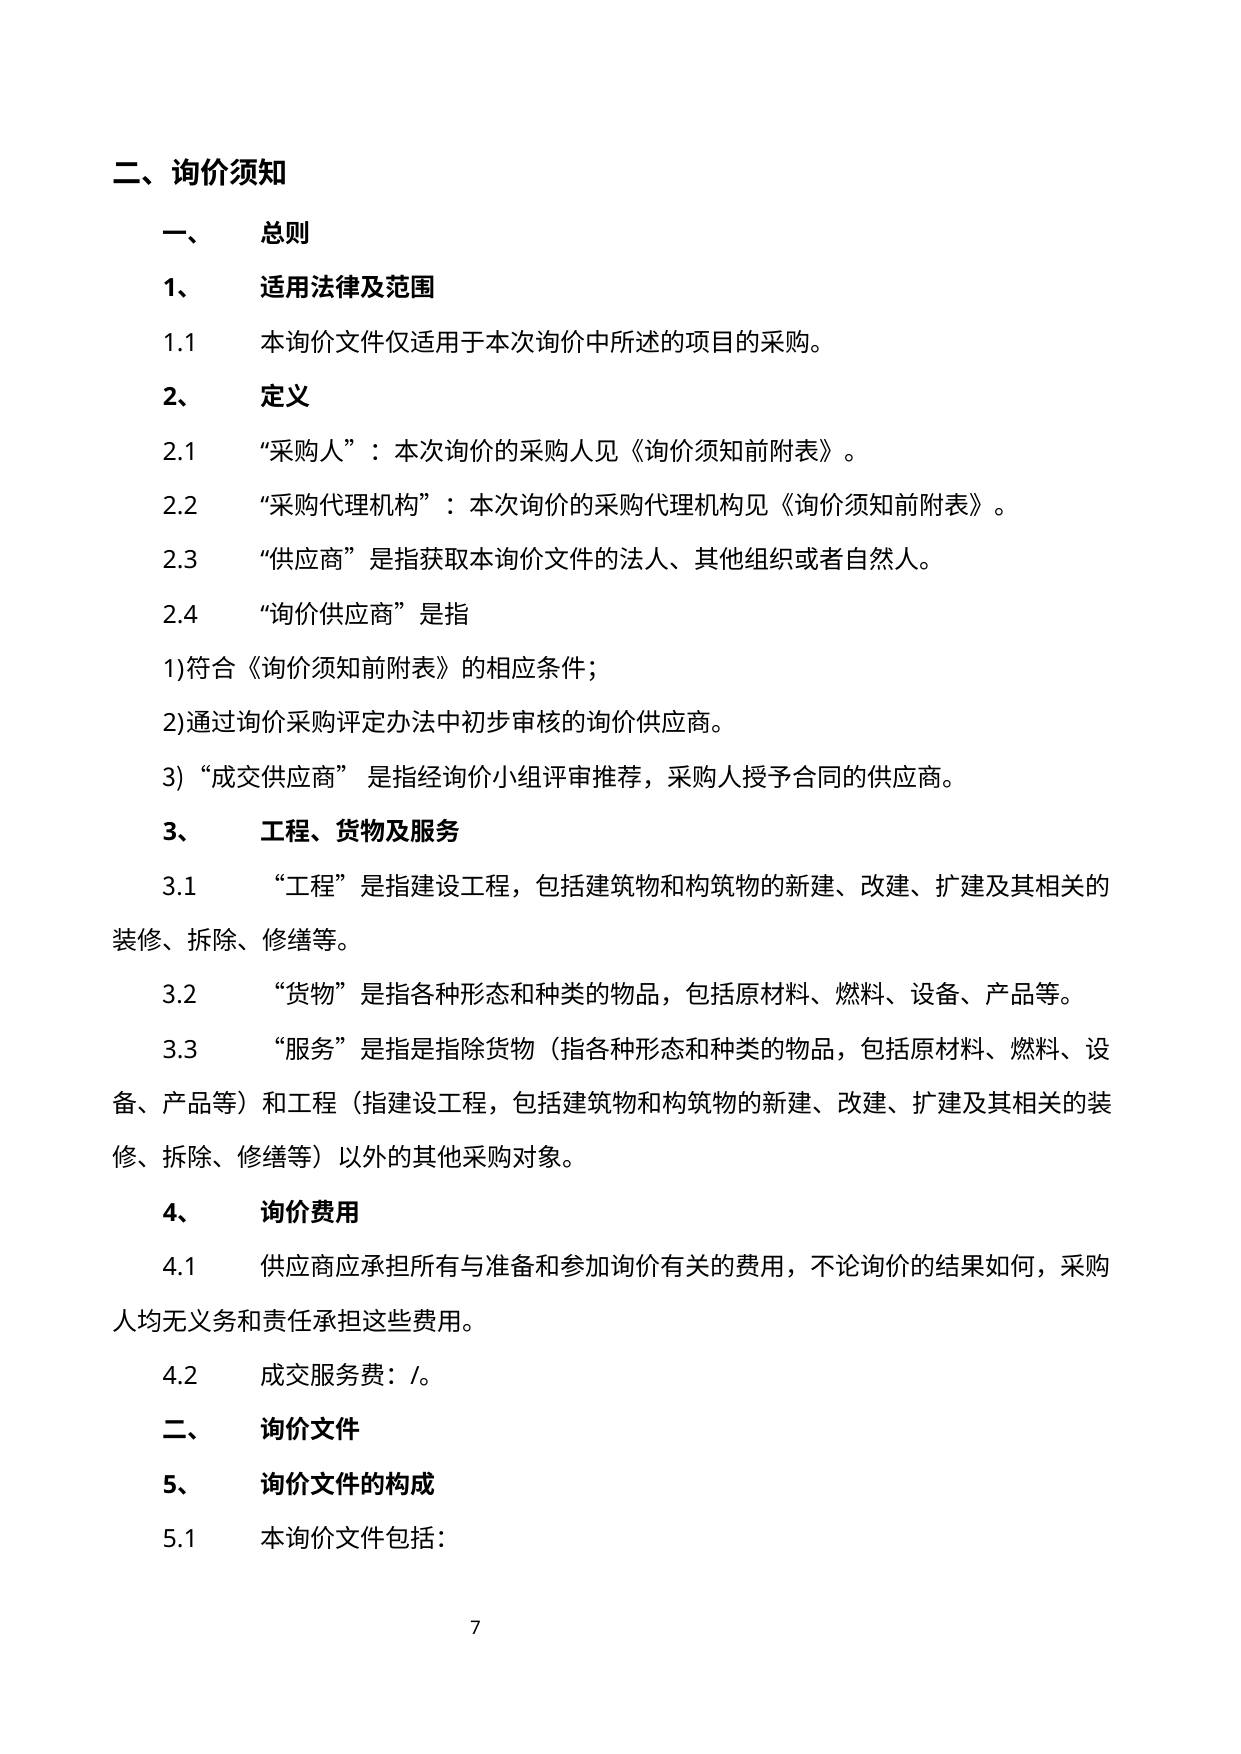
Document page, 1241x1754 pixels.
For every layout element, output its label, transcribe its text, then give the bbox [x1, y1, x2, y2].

list “询价供应商”是指 [112, 594, 1128, 630]
list “供应商”是指获取本询价文件的法人、其他组织或者自然人。 [112, 540, 1128, 576]
list 工程、货物及服务 [112, 812, 1128, 848]
list 供应商应承担所有与准备和参加询价有关的费用，不论询价的结果如何，采购人均无义务和责任承担这些费用。 [112, 1247, 1128, 1337]
list “工程”是指建设工程，包括建筑物和构筑物的新建、改建、扩建及其相关的装修、拆除、修缮等。 [112, 866, 1128, 957]
list 适用法律及范围 [112, 268, 1128, 304]
list “服务”是指是指除货物（指各种形态和种类的物品，包括原材料、燃料、设备、产品等）和工程（指建设工程，包括建筑物和构筑物的新建、改建、扩建及其相关的装修、拆除、修缮等）以外的其他采购对象。 [112, 1029, 1128, 1174]
list 定义 [112, 377, 1128, 413]
list “货物”是指各种形态和种类的物品，包括原材料、燃料、设备、产品等。 [112, 975, 1128, 1011]
list 总则 [112, 213, 1128, 250]
list “采购人”：本次询价的采购人见《询价须知前附表》。 [112, 431, 1128, 467]
text 二、询价须知 [112, 150, 1128, 192]
list 询价费用 [112, 1192, 1128, 1228]
list 询价文件 [112, 1410, 1128, 1446]
list “采购代理机构”：本次询价的采购代理机构见《询价须知前附表》。 [112, 485, 1128, 522]
list 询价文件的构成 [112, 1464, 1128, 1500]
list 成交服务费：/。 [112, 1355, 1128, 1392]
list 通过询价采购评定办法中初步审核的询价供应商。 [112, 703, 1128, 739]
list 符合《询价须知前附表》的相应条件； [112, 648, 1128, 685]
list 本询价文件仅适用于本次询价中所述的项目的采购。 [112, 322, 1128, 358]
list 本询价文件包括： [112, 1518, 1128, 1555]
list “成交供应商” 是指经询价小组评审推荐，采购人授予合同的供应商。 [112, 757, 1128, 793]
